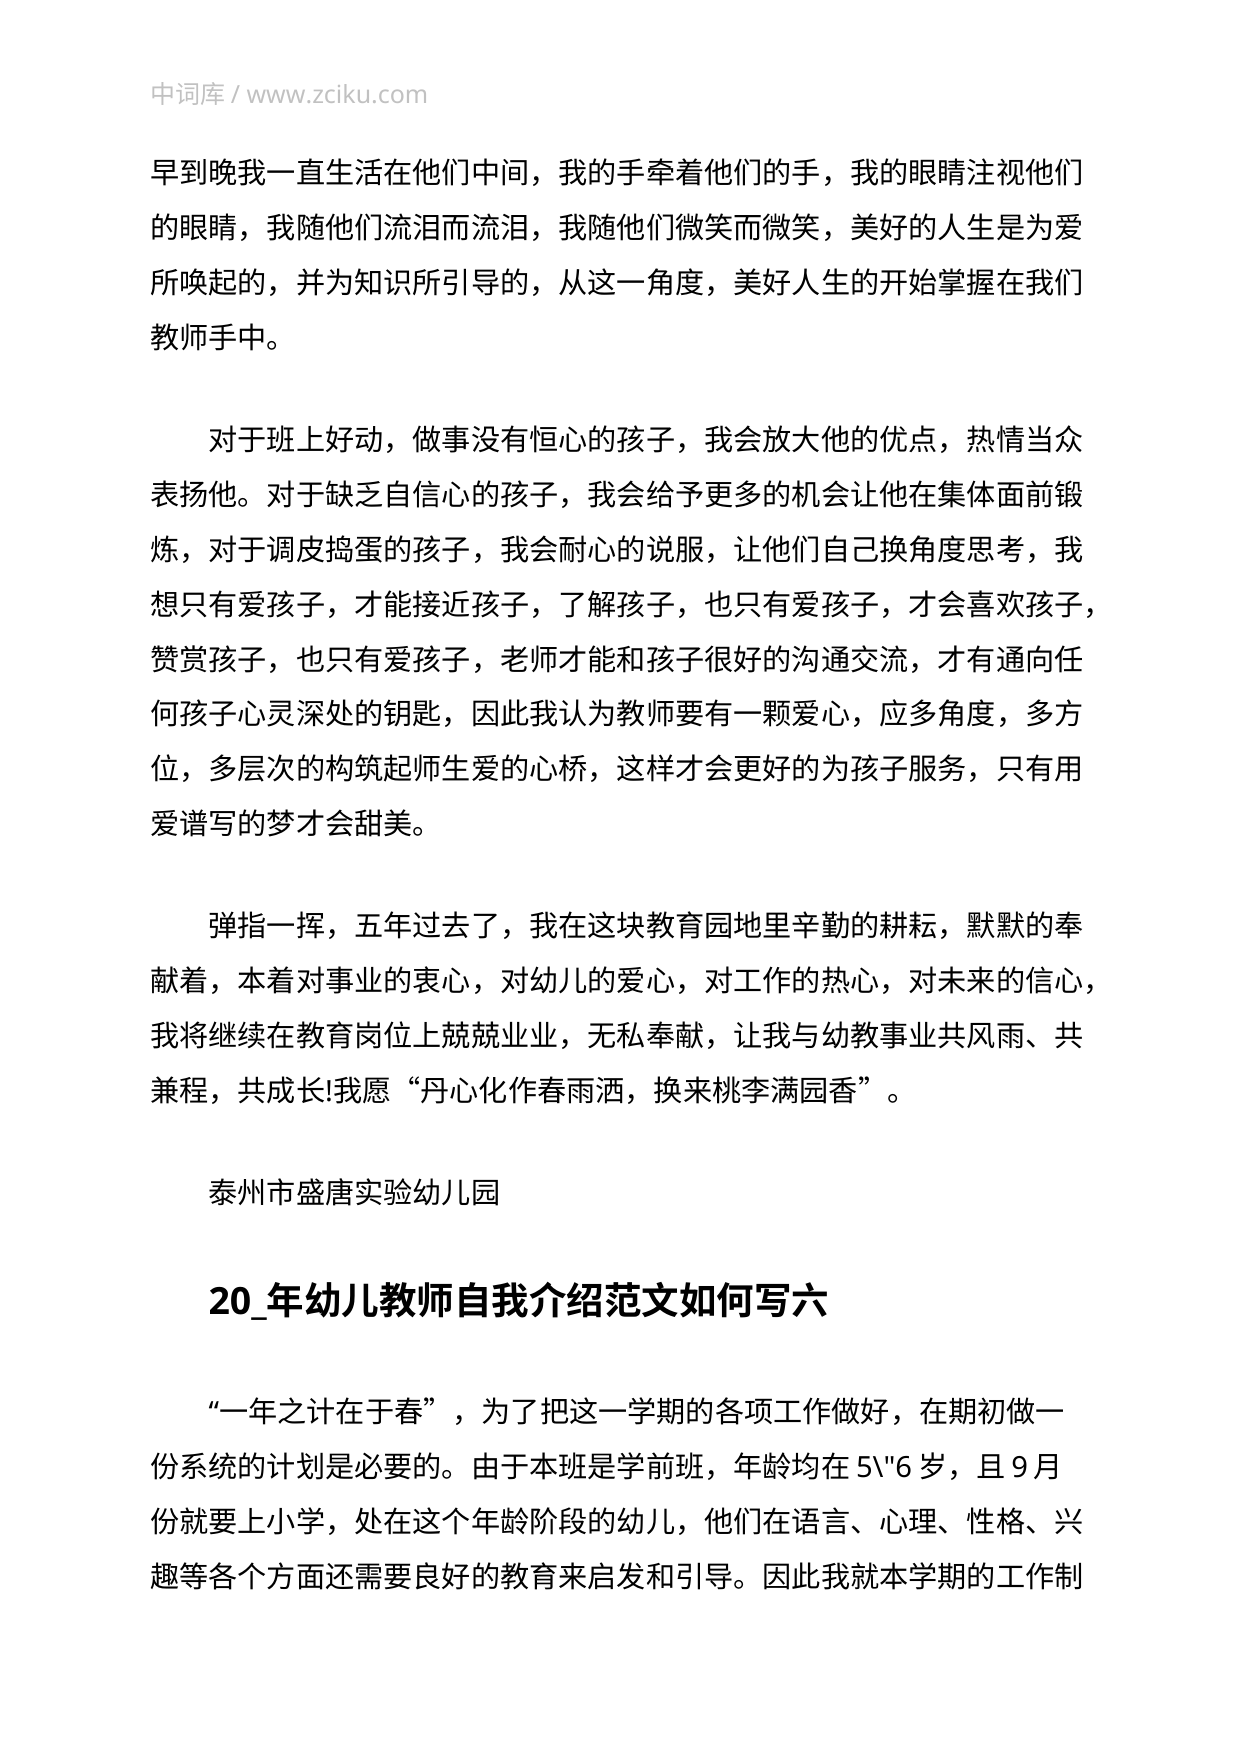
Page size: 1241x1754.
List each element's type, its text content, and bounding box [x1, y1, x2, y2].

text 20_年幼儿教师自我介绍范文如何写六 [150, 1271, 1090, 1325]
text 弹指一挥，五年过去了，我在这块教育园地里辛勤的耕耘，默默的奉献着，本着对事业的衷心，对幼儿的爱心，对工作的热心，对未来的信心，我将继续在教育岗位上兢兢业业，无私奉献，让我与幼教事业共风雨、共兼程，共成长!我愿“丹心化作春雨洒，换来桃李满园香”。 [150, 902, 1090, 1109]
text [150, 1388, 1090, 1596]
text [150, 150, 1090, 357]
text 泰州市盛唐实验幼儿园 [150, 1169, 1090, 1211]
text 对于班上好动，做事没有恒心的孩子，我会放大他的优点，热情当众表扬他。对于缺乏自信心的孩子，我会给予更多的机会让他在集体面前锻炼，对于调皮捣蛋的孩子，我会耐心的说服，让他们自己换角度思考，我想只有爱孩子，才能接近孩子，了解孩子，也只有爱孩子，才会喜欢孩子，赞赏孩子，也只有爱孩子，老师才能和孩子很好的沟通交流，才有通向任何孩子心灵深处的钥匙，因此我认为教师要有一颗爱心，应多角度，多方位，多层次的构筑起师生爱的心桥，这样才会更好的为孩子服务，只有用爱谱写的梦才会甜美。 [150, 416, 1090, 843]
